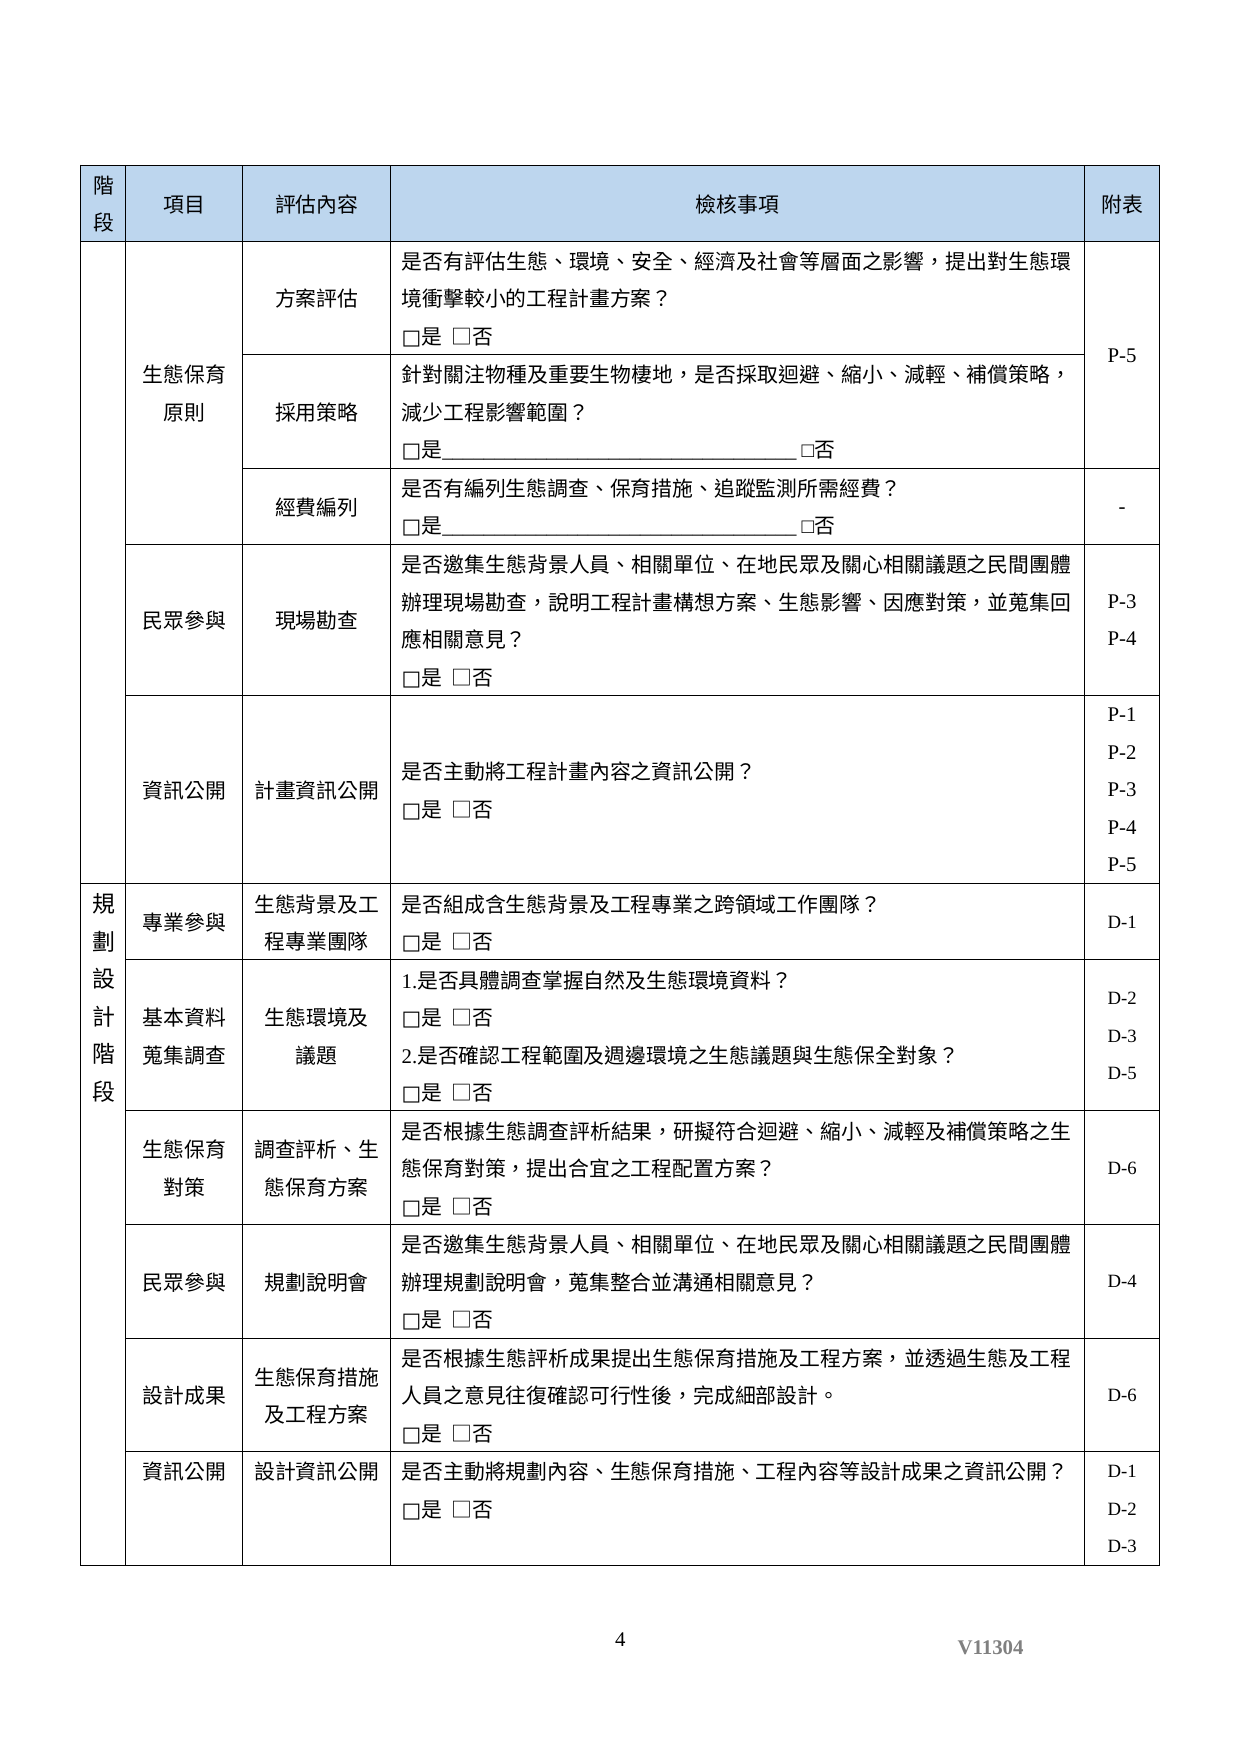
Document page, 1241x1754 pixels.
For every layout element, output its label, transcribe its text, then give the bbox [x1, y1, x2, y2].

table_cell 採用策略 [243, 355, 390, 468]
table_cell 生態保育原則 [126, 242, 242, 544]
table_cell D-6 [1085, 1339, 1159, 1451]
table_cell D-1 [1085, 884, 1159, 959]
table_cell 經費編列 [243, 469, 390, 544]
table_cell 生態環境及 議題 [243, 960, 390, 1110]
table_cell 是否有編列生態調查、保育措施、追蹤監測所需經費？ □是__________________________________ □否 [391, 469, 1084, 544]
table_cell 基本資料 蒐集調查 [126, 960, 242, 1110]
table_cell 資訊公開 [126, 696, 242, 883]
table_cell 規劃 設計階段 [81, 884, 125, 1564]
table_cell 生態背景及工程專業團隊 [243, 884, 390, 959]
table_header 附表 [1085, 166, 1159, 241]
table_cell P-5 [1085, 242, 1159, 468]
table_header 評估內容 [243, 166, 390, 241]
table_cell - [1085, 469, 1159, 544]
table_cell 是否主動將工程計畫內容之資訊公開？ □是 □否 [391, 696, 1084, 883]
table_cell 1.是否具體調查掌握自然及生態環境資料？ □是 □否 2.是否確認工程範圍及週邊環境之生態議題與生態保全對象？ □是 □否 [391, 960, 1084, 1110]
table_cell 是否邀集生態背景人員、相關單位、在地民眾及關心相關議題之民間團體辦理現場勘查，說明工程計畫構想方案、生態影響、因應對策，並蒐集回應相關意見？ □是 □否 [391, 545, 1084, 695]
table_cell 規劃說明會 [243, 1225, 390, 1337]
table_cell 是否根據生態調查評析結果，研擬符合迴避、縮小、減輕及補償策略之生態保育對策，提出合宜之工程配置方案？ □是 □否 [391, 1111, 1084, 1224]
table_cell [391, 1452, 1084, 1564]
table_header 項目 [126, 166, 242, 241]
table_cell D-2 D-3 D-5 [1085, 960, 1159, 1110]
table_cell [81, 242, 125, 883]
table_cell 調查評析、生 態保育方案 [243, 1111, 390, 1224]
table_cell 針對關注物種及重要生物棲地，是否採取迴避、縮小、減輕、補償策略，減少工程影響範圍？ □是__________________________________ □否 [391, 355, 1084, 468]
table_cell 設計成果 [126, 1339, 242, 1451]
table_cell D-6 [1085, 1111, 1159, 1224]
table_cell 方案評估 [243, 242, 390, 354]
table_cell 資訊公開 [126, 1452, 242, 1564]
table_cell P-3 P-4 [1085, 545, 1159, 695]
table_cell 現場勘查 [243, 545, 390, 695]
table_cell 專業參與 [126, 884, 242, 959]
table_cell 是否組成含生態背景及工程專業之跨領域工作團隊？ □是 □否 [391, 884, 1084, 959]
table_cell 計畫資訊公開 [243, 696, 390, 883]
table_cell P-1 P-2 P-3 P-4 P-5 [1085, 696, 1159, 883]
table_cell 民眾參與 [126, 1225, 242, 1337]
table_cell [1085, 1452, 1159, 1564]
table_cell 設計資訊公開 [243, 1452, 390, 1564]
table_cell 是否有評估生態、環境、安全、經濟及社會等層面之影響，提出對生態環境衝擊較小的工程計畫方案？ □是 □否 [391, 242, 1084, 354]
table_cell 是否根據生態評析成果提出生態保育措施及工程方案，並透過生態及工程人員之意見往復確認可行性後，完成細部設計。 □是 □否 [391, 1339, 1084, 1451]
table_header 檢核事項 [391, 166, 1084, 241]
table_cell D-4 [1085, 1225, 1159, 1337]
table_cell 生態保育措施及工程方案 [243, 1339, 390, 1451]
table_cell 是否邀集生態背景人員、相關單位、在地民眾及關心相關議題之民間團體辦理規劃說明會，蒐集整合並溝通相關意見？ □是 □否 [391, 1225, 1084, 1337]
table_header 階段 [81, 166, 125, 241]
table_cell 民眾參與 [126, 545, 242, 695]
table_cell 生態保育對策 [126, 1111, 242, 1224]
